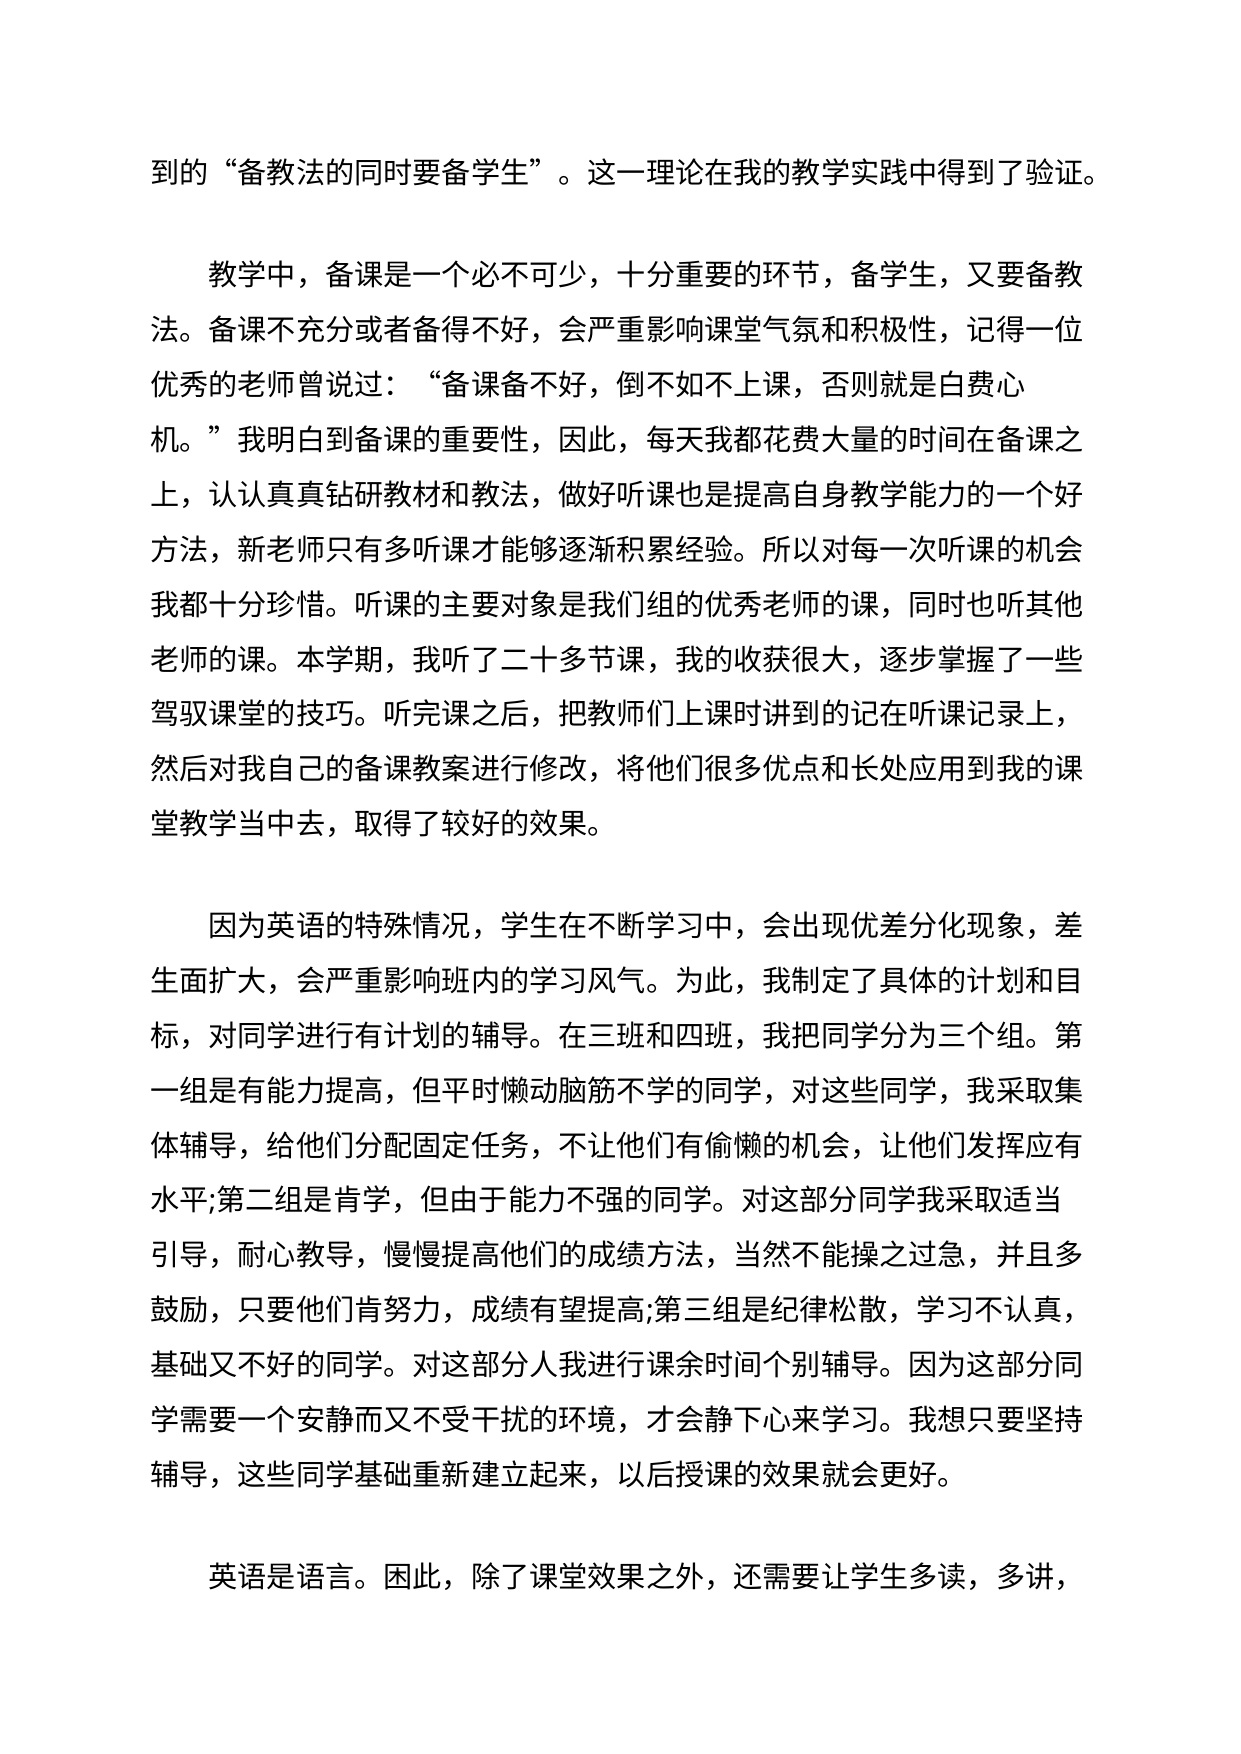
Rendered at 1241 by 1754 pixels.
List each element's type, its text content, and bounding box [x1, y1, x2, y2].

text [150, 1553, 1090, 1596]
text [150, 150, 1090, 192]
text 因为英语的特殊情况，学生在不断学习中，会出现优差分化现象，差生面扩大，会严重影响班内的学习风气。为此，我制定了具体的计划和目标，对同学进行有计划的辅导。在三班和四班，我把同学分为三个组。第一组是有能力提高，但平时懒动脑筋不学的同学，对这些同学，我采取集体辅导，给他们分配固定任务，不让他们有偷懒的机会，让他们发挥应有水平;第二组是肯学，但由于能力不强的同学。对这部分同学我采取适当引导，耐心教导，慢慢提高他们的成绩方法，当然不能操之过急，并且多鼓励，只要他们肯努力，成绩有望提高;第三组是纪律松散，学习不认真，基础又不好的同学。对这部分人我进行课余时间个别辅导。因为这部分同学需要一个安静而又不受干扰的环境，才会静下心来学习。我想只要坚持辅导，这些同学基础重新建立起来，以后授课的效果就会更好。 [150, 902, 1090, 1494]
text 教学中，备课是一个必不可少，十分重要的环节，备学生，又要备教法。备课不充分或者备得不好，会严重影响课堂气氛和积极性，记得一位优秀的老师曾说过：“备课备不好，倒不如不上课，否则就是白费心机。”我明白到备课的重要性，因此，每天我都花费大量的时间在备课之上，认认真真钻研教材和教法，做好听课也是提高自身教学能力的一个好方法，新老师只有多听课才能够逐渐积累经验。所以对每一次听课的机会我都十分珍惜。听课的主要对象是我们组的优秀老师的课，同时也听其他老师的课。本学期，我听了二十多节课，我的收获很大，逐步掌握了一些驾驭课堂的技巧。听完课之后，把教师们上课时讲到的记在听课记录上，然后对我自己的备课教案进行修改，将他们很多优点和长处应用到我的课堂教学当中去，取得了较好的效果。 [150, 252, 1090, 843]
